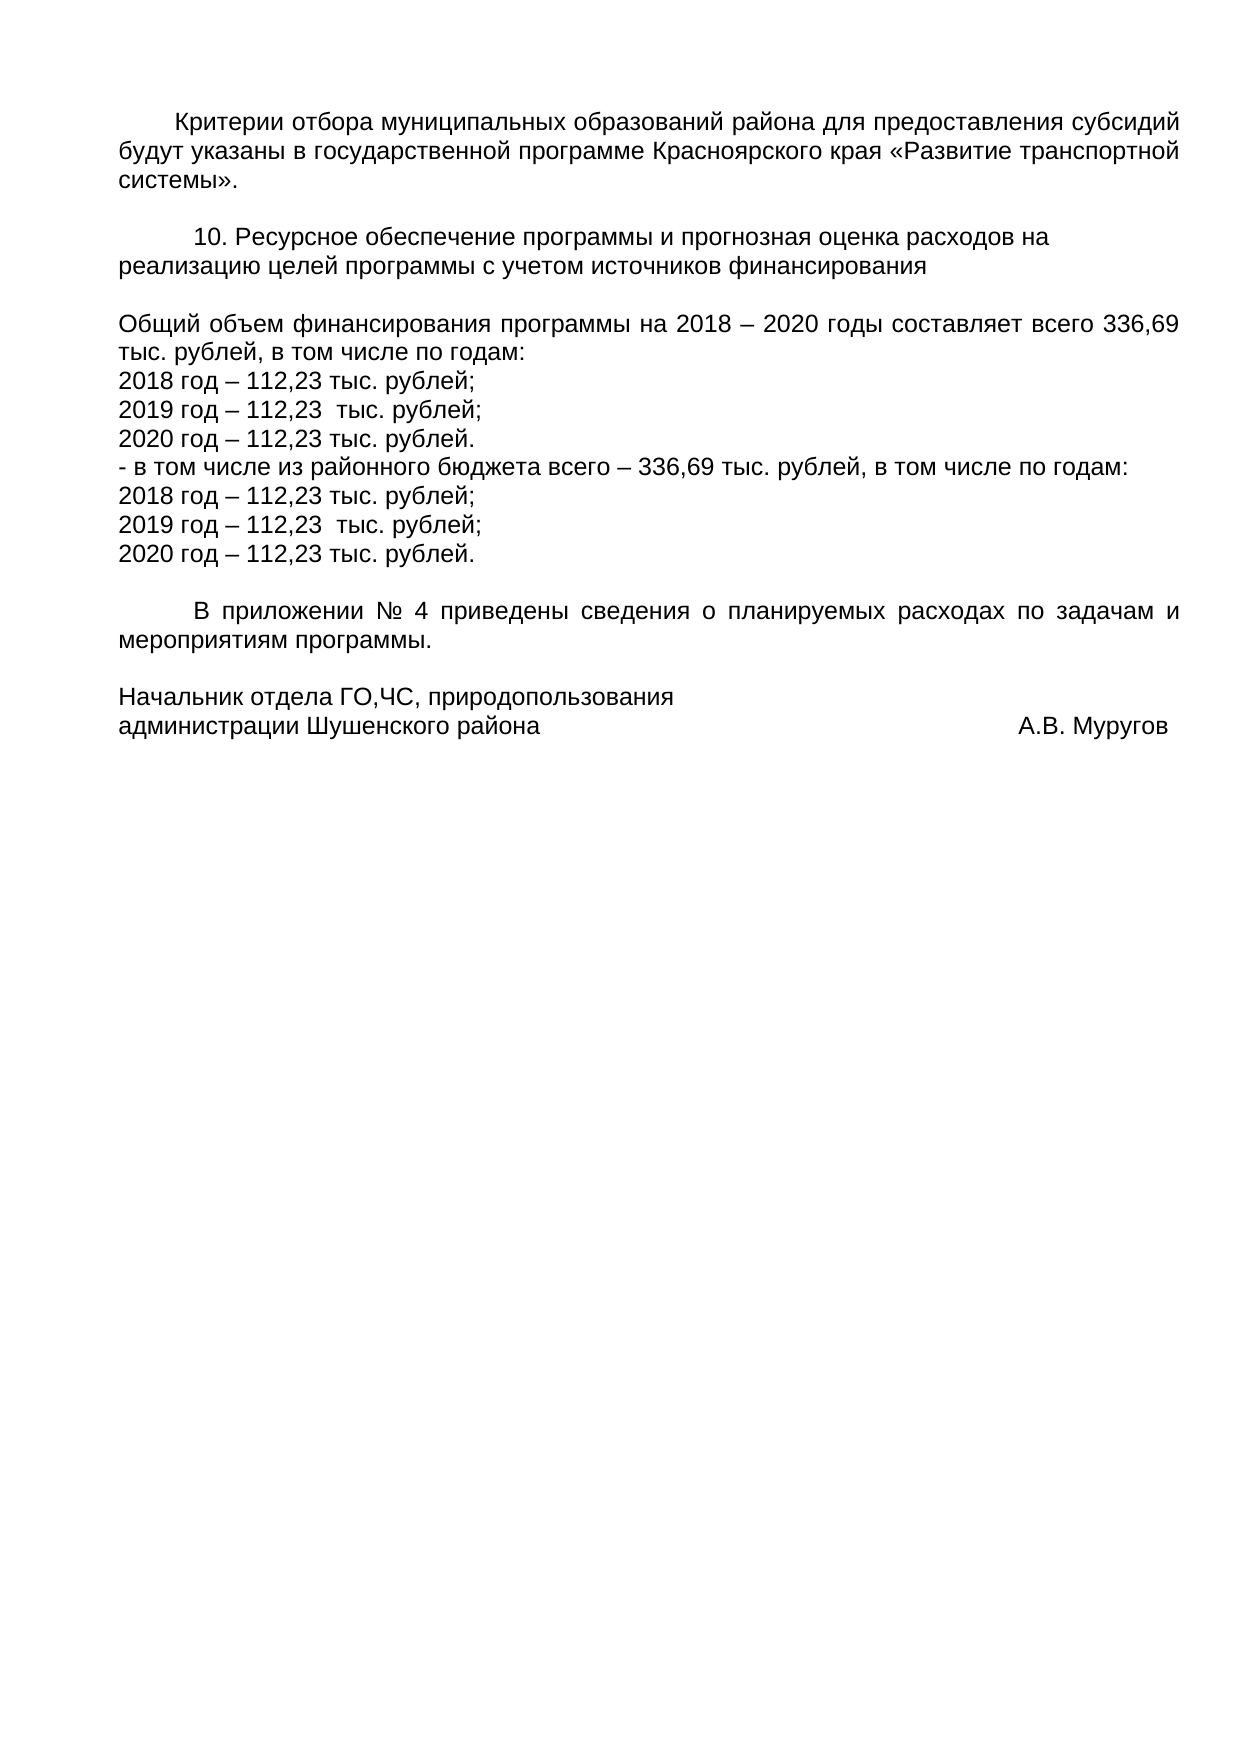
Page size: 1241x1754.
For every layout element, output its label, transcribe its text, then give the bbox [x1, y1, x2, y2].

text В приложении № 4 приведены сведения о планируемых расходах по задачам и мероприятиям программы. [118, 596, 1181, 654]
text 2020 год – 112,23 тыс. рублей. [118, 424, 1181, 452]
text Критерии отбора муниципальных образований района для предоставления субсидий будут указаны в государственной программе Красноярского края «Развитие транспортной системы». [118, 107, 1181, 194]
text - в том числе из районного бюджета всего – 336,69 тыс. рублей, в том числе по годам: [118, 452, 1181, 481]
text Общий объем финансирования программы на 2018 – 2020 годы составляет всего 336,69 тыс. рублей, в том числе по годам: [118, 309, 1181, 366]
text Начальник отдела ГО,ЧС, природопользования [118, 682, 1181, 711]
text 2018 год – 112,23 тыс. рублей; [118, 481, 1181, 510]
text администрации Шушенского района А.В. Муругов [118, 711, 1181, 740]
text 2020 год – 112,23 тыс. рублей. [118, 539, 1181, 567]
text 2018 год – 112,23 тыс. рублей; [118, 366, 1181, 395]
text 2019 год – 112,23 тыс. рублей; [118, 510, 1181, 539]
text 2019 год – 112,23 тыс. рублей; [118, 395, 1181, 424]
text 10. Ресурсное обеспечение программы и прогнозная оценка расходов на реализацию целей программы с учетом источников финансирования [118, 222, 1181, 280]
